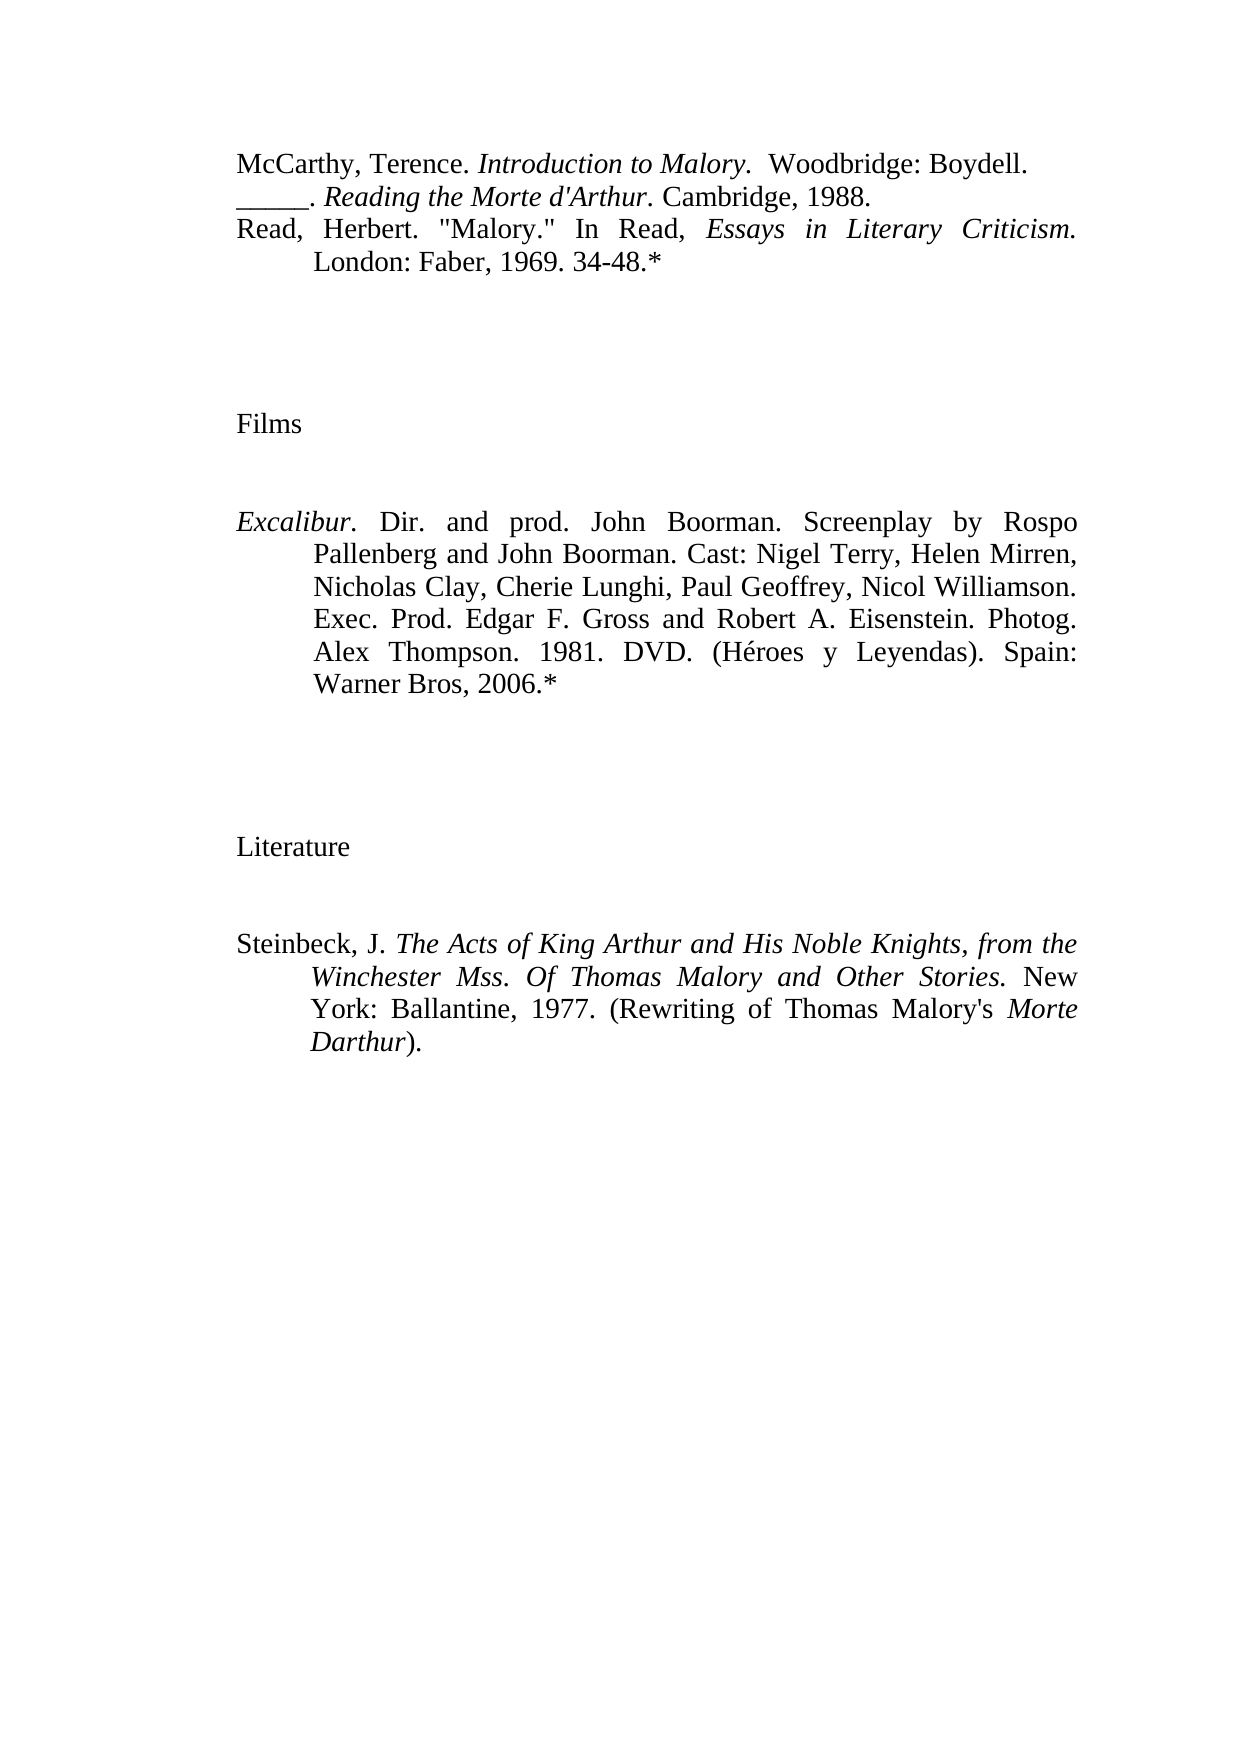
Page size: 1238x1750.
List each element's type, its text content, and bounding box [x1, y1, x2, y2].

text Read, Herbert. "Malory." In Read, Essays in Literary Criticism. London: Faber, 1969. 34-48.* [236, 213, 1078, 278]
text _____. Reading the Morte d'Arthur. Cambridge, 1988. [236, 180, 1078, 213]
text Excalibur. Dir. and prod. John Boorman. Screenplay by Rospo Pallenberg and John Boorman. Cast: Nigel Terry, Helen Mirren, Nicholas Clay, Cherie Lunghi, Paul Geoffrey, Nicol Williamson. Exec. Prod. Edgar F. Gross and Robert A. Eisenstein. Photog. Alex Thompson. 1981. DVD. (Héroes y Leyendas). Spain: Warner Bros, 2006.* [236, 505, 1078, 700]
text McCarthy, Terence. Introduction to Malory. Woodbridge: Boydell. [236, 148, 1078, 180]
text Literature [236, 830, 1078, 863]
text Films [236, 408, 1078, 440]
text Steinbeck, J. The Acts of King Arthur and His Noble Knights, from the Winchester Mss. Of Thomas Malory and Other Stories. New York: Ballantine, 1977. (Rewriting of Thomas Malory's Morte Darthur). [236, 928, 1078, 1058]
